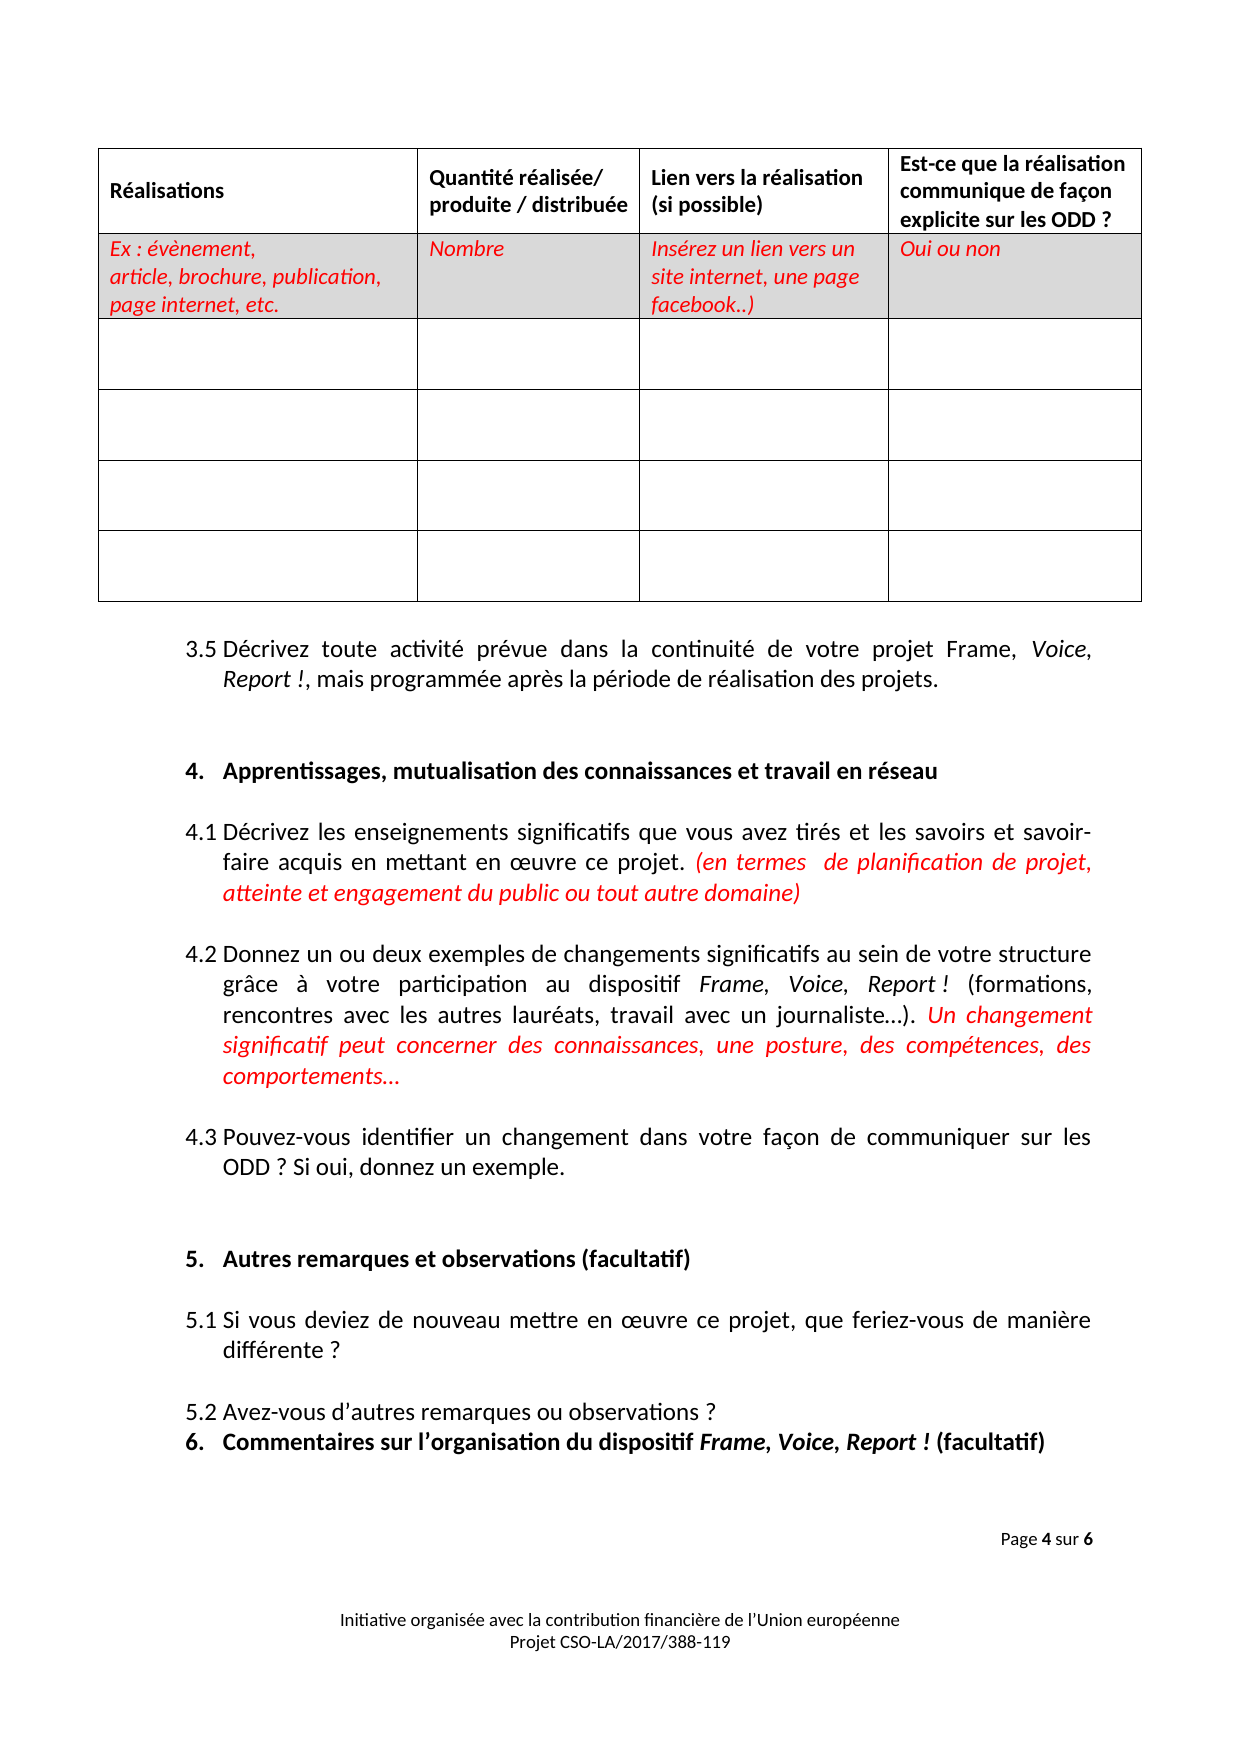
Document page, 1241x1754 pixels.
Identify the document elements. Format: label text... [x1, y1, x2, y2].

table_cell Nombre [418, 234, 639, 318]
table_cell [99, 461, 417, 530]
table_cell [889, 461, 1141, 530]
table_cell [99, 531, 417, 601]
table_cell [640, 531, 888, 601]
table_cell [640, 319, 888, 389]
table_cell [99, 390, 417, 459]
list Autres remarques et observations (facultatif) [185, 1243, 1093, 1274]
list Commentaires sur l’organisation du dispositif Frame, Voice, Report ! (facultatif) [185, 1426, 1093, 1457]
list Si vous deviez de nouveau mettre en œuvre ce projet, que feriez-vous de manière différente ? [185, 1304, 1093, 1365]
list Décrivez les enseignements significatifs que vous avez tirés et les savoirs et savoir-faire acquis en mettant en œuvre ce projet. (en termes de planification de projet, atteinte et engagement du public ou tout autre domaine) [185, 816, 1093, 907]
table_cell Insérez un lien vers un site internet, une page facebook..) [640, 234, 888, 318]
list Donnez un ou deux exemples de changements significatifs au sein de votre structure grâce à votre participation au dispositif Frame, Voice, Report ! (formations, rencontres avec les autres lauréats, travail avec un journaliste…). Un changement significatif peut concerner des connaissances, une posture, des compétences, des comportements… [185, 938, 1093, 1091]
table_cell Oui ou non [889, 234, 1141, 318]
list Avez-vous d’autres remarques ou observations ? [185, 1396, 1093, 1426]
table_cell [889, 390, 1141, 459]
list Décrivez toute activité prévue dans la continuité de votre projet Frame, Voice, Report !, mais programmée après la période de réalisation des projets. [185, 633, 1093, 694]
table_cell [418, 319, 639, 389]
table_cell [418, 531, 639, 601]
table_header Lien vers la réalisation (si possible) [640, 149, 888, 233]
list Pouvez-vous identifier un changement dans votre façon de communiquer sur les ODD ? Si oui, donnez un exemple. [185, 1121, 1093, 1182]
table_header Réalisations [99, 149, 417, 233]
list Apprentissages, mutualisation des connaissances et travail en réseau [185, 755, 1093, 785]
table_cell [418, 390, 639, 459]
table_cell Ex : évènement, article, brochure, publication, page internet, etc. [99, 234, 417, 318]
table_cell [640, 390, 888, 459]
table_cell [640, 461, 888, 530]
table_cell [889, 319, 1141, 389]
table_cell [889, 531, 1141, 601]
table_header Est-ce que la réalisation communique de façon explicite sur les ODD ? [889, 149, 1141, 233]
table_header Quantité réalisée/ produite / distribuée [418, 149, 639, 233]
table_cell [99, 319, 417, 389]
table_cell [418, 461, 639, 530]
